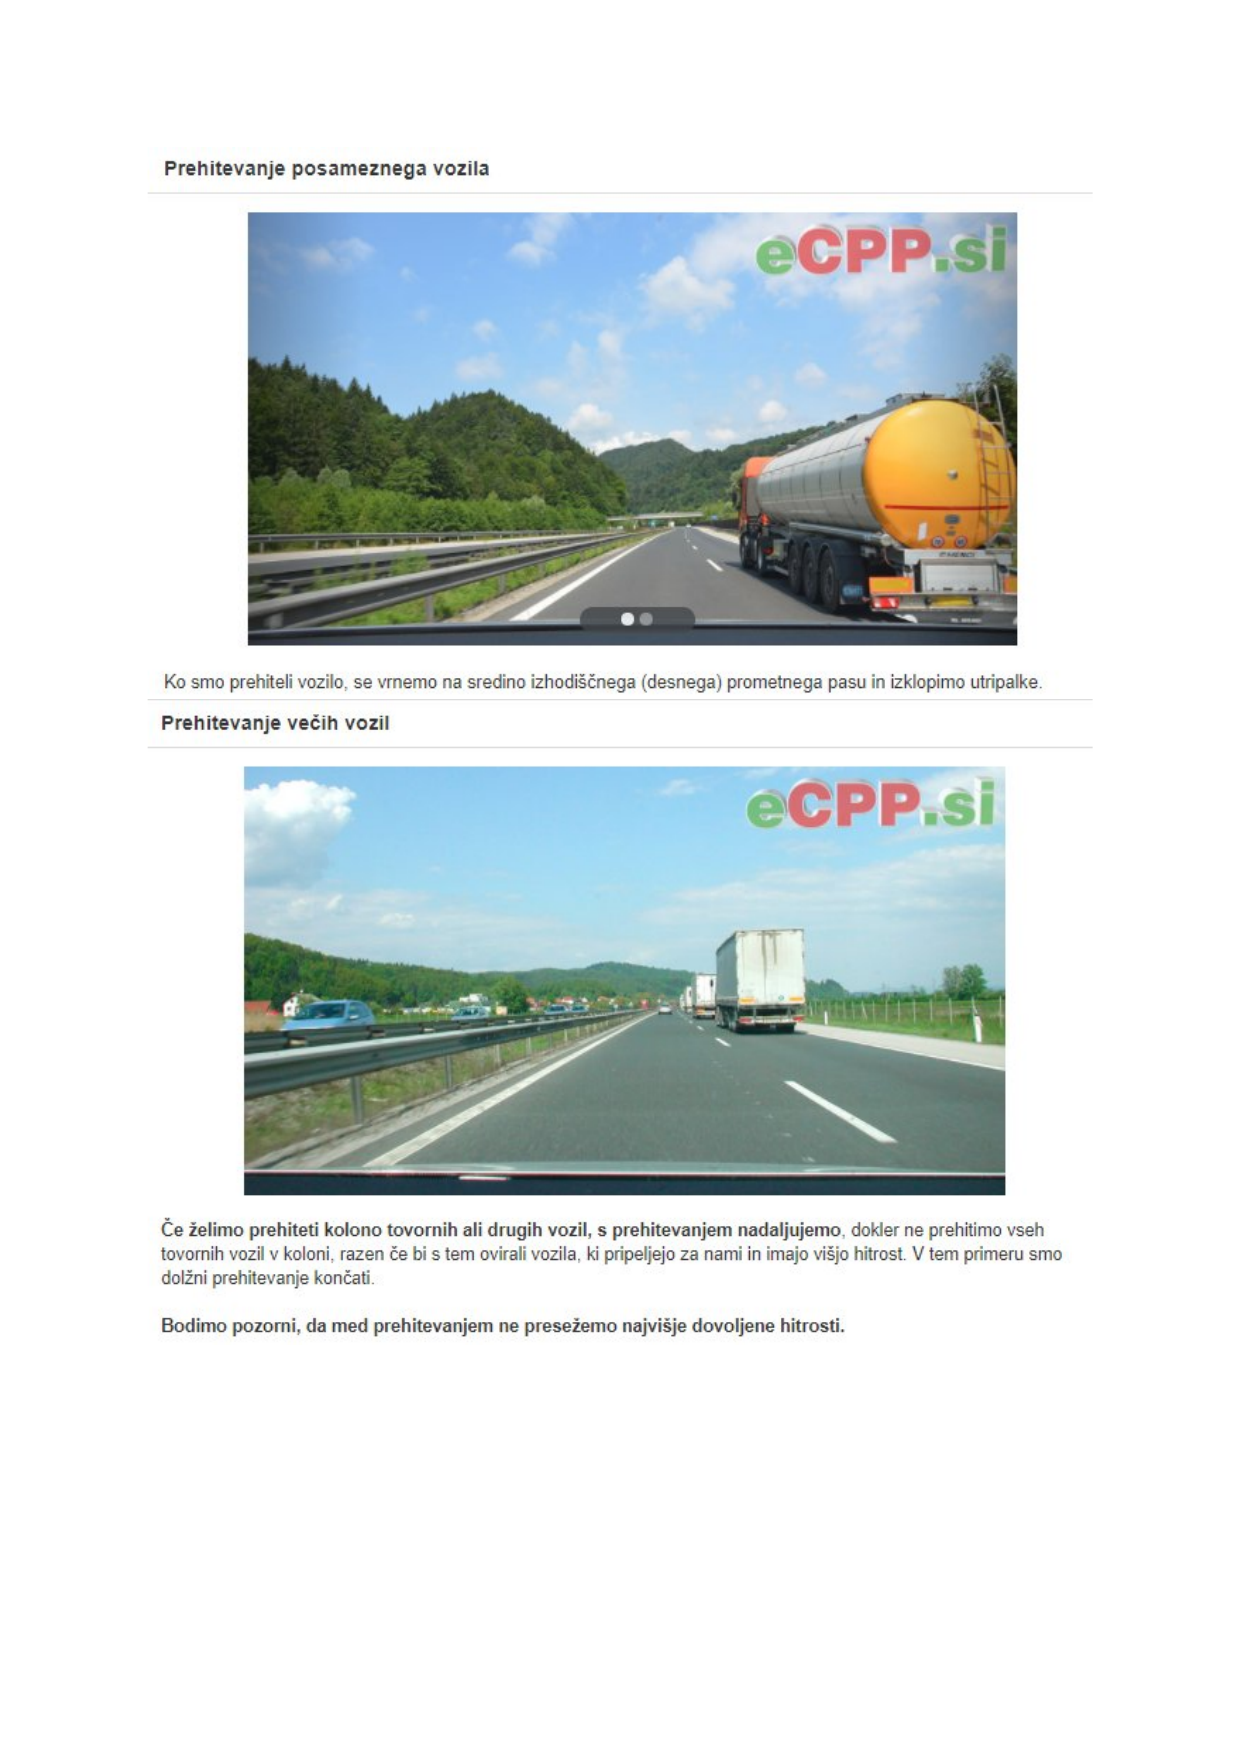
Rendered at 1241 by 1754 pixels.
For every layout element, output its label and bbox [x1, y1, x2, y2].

picture [147, 147, 1093, 697]
picture [147, 699, 1093, 1345]
